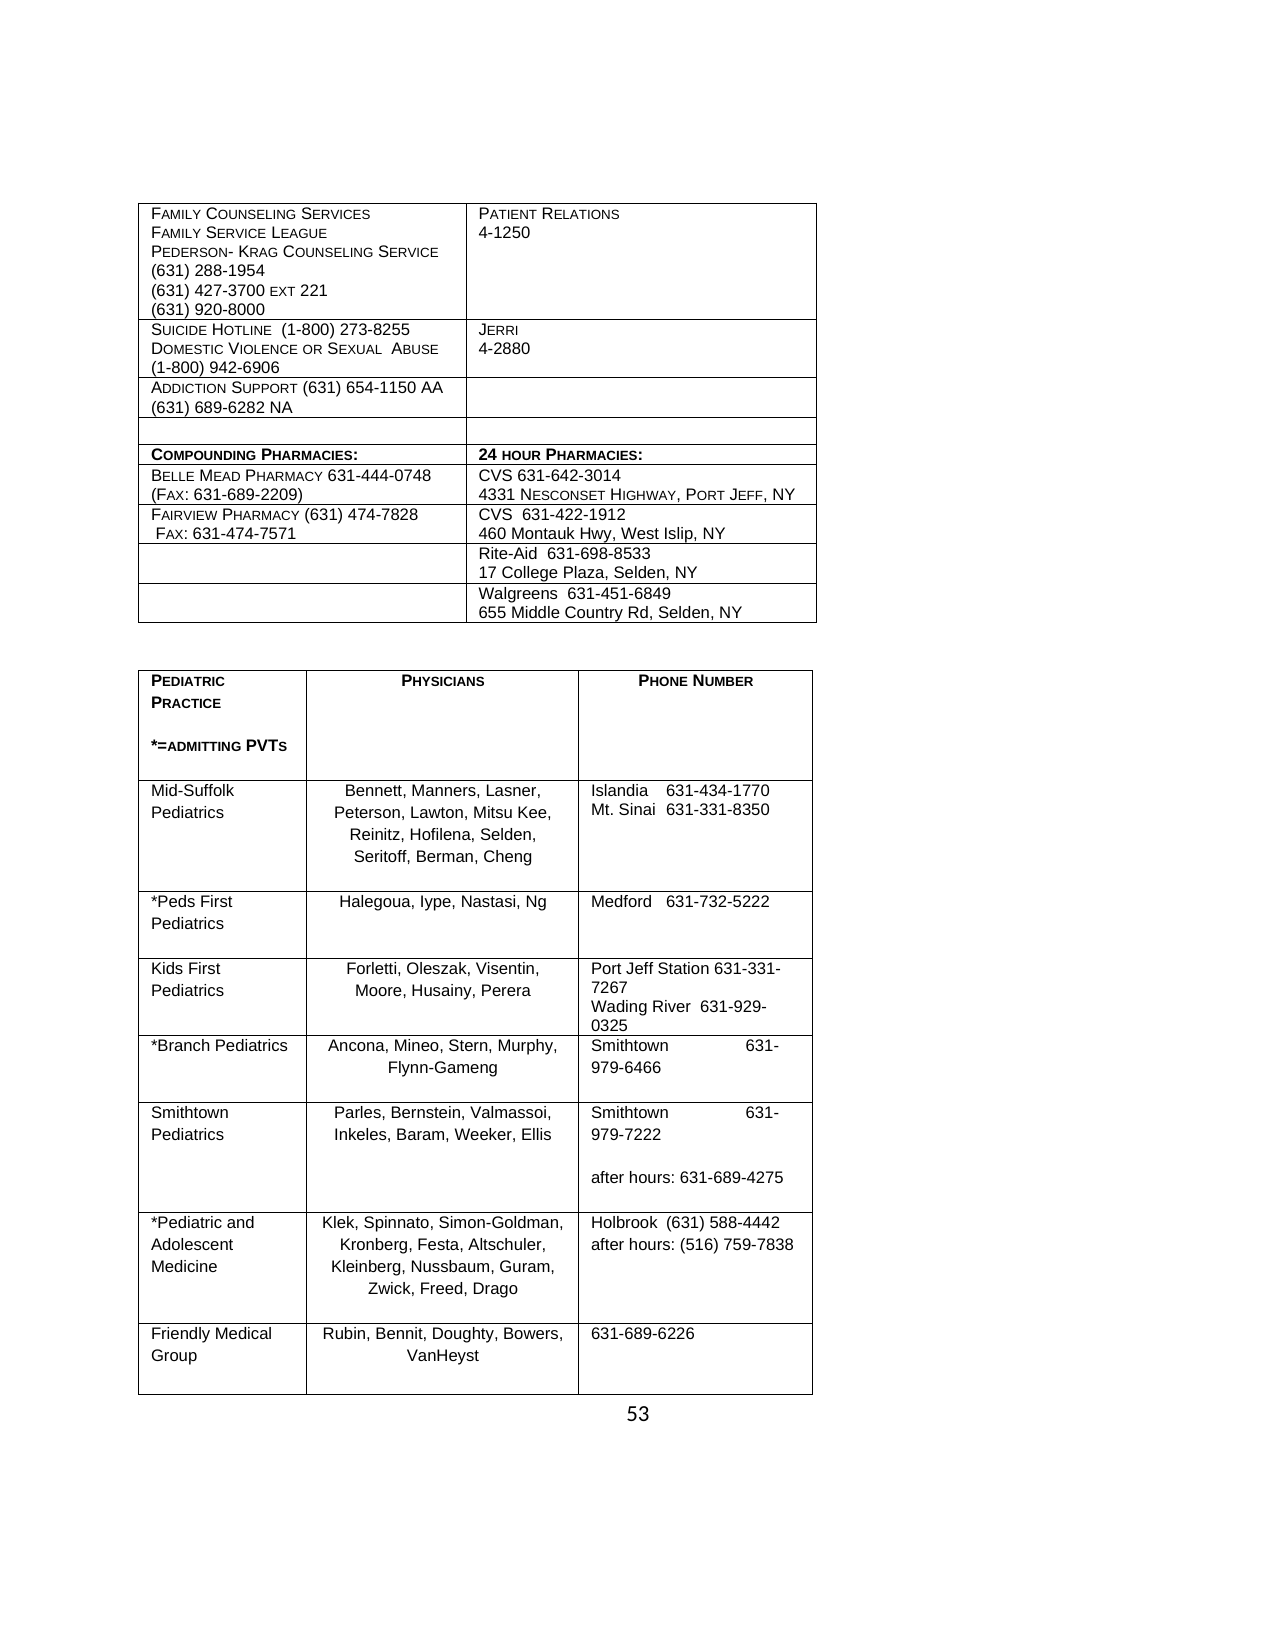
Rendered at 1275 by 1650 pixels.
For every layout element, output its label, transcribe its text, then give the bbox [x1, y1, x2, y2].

table_header Pediatric Practice *=admitting PVTs [139, 671, 306, 780]
table_cell Smithtown Pediatrics [139, 1103, 306, 1212]
table_cell 631-689-6226 [579, 1324, 812, 1394]
table_cell Walgreens 631-451-6849 655 Middle Country Rd, Selden, NY [467, 584, 816, 622]
table_cell Fairview Pharmacy (631) 474-7828 Fax: 631-474-7571 [139, 505, 466, 543]
table_cell *Branch Pediatrics [139, 1036, 306, 1102]
table_cell Holbrook (631) 588-4442 after hours: (516) 759-7838 [579, 1213, 812, 1322]
table_cell *Peds First Pediatrics [139, 892, 306, 957]
table_cell Medford 631-732-5222 [579, 892, 812, 957]
table_cell Rubin, Bennit, Doughty, Bowers, VanHeyst [307, 1324, 578, 1394]
table_cell Islandia 631-434-1770 Mt. Sinai 631-331-8350 [579, 781, 812, 891]
table_cell [467, 418, 816, 444]
table_cell Forletti, Oleszak, Visentin, Moore, Husainy, Perera [307, 959, 578, 1035]
table_cell Mid-Suffolk Pediatrics [139, 781, 306, 891]
table_cell Smithtown 631-979-6466 [579, 1036, 812, 1102]
table_cell Addiction Support (631) 654-1150 AA (631) 689-6282 NA [139, 378, 466, 417]
table_cell Port Jeff Station 631-331-7267 Wading River 631-929-0325 [579, 959, 812, 1035]
table_cell Patient Relations 4-1250 [467, 204, 816, 319]
table_cell Parles, Bernstein, Valmassoi, Inkeles, Baram, Weeker, Ellis [307, 1103, 578, 1212]
table_cell Rite-Aid 631-698-8533 17 College Plaza, Selden, NY [467, 544, 816, 582]
table_cell *Pediatric and Adolescent Medicine [139, 1213, 306, 1322]
table_cell Jerri 4-2880 [467, 320, 816, 377]
table_cell 24 hour Pharmacies: [467, 445, 816, 464]
table_cell [467, 378, 816, 417]
table_header Phone Number [579, 671, 812, 780]
table_cell Smithtown 631-979-7222 after hours: 631-689-4275 [579, 1103, 812, 1212]
table_cell Kids First Pediatrics [139, 959, 306, 1035]
table_cell Halegoua, Iype, Nastasi, Ng [307, 892, 578, 957]
table_cell Klek, Spinnato, Simon-Goldman, Kronberg, Festa, Altschuler, Kleinberg, Nussbaum, Guram, Zwick, Freed, Drago [307, 1213, 578, 1322]
table_cell [139, 544, 466, 582]
table_cell Compounding Pharmacies: [139, 445, 466, 464]
table_cell Suicide Hotline (1-800) 273-8255 Domestic Violence or Sexual Abuse (1-800) 942-6906 [139, 320, 466, 377]
table_cell Ancona, Mineo, Stern, Murphy, Flynn-Gameng [307, 1036, 578, 1102]
table_cell Bennett, Manners, Lasner, Peterson, Lawton, Mitsu Kee, Reinitz, Hofilena, Selden, Seritoff, Berman, Cheng [307, 781, 578, 891]
table_cell CVS 631-422-1912 460 Montauk Hwy, West Islip, NY [467, 505, 816, 543]
table_cell Belle Mead Pharmacy 631-444-0748 (Fax: 631-689-2209) [139, 465, 466, 504]
table_cell [139, 418, 466, 444]
table_cell Friendly Medical Group [139, 1324, 306, 1394]
table_cell Family Counseling Services Family Service League Pederson- Krag Counseling Service (631) 288-1954 (631) 427-3700 ext 221 (631) 920-8000 [139, 204, 466, 319]
table_header Physicians [307, 671, 578, 780]
table_cell CVS 631-642-3014 4331 Nesconset Highway, Port Jeff, NY [467, 465, 816, 504]
table_cell [139, 584, 466, 622]
